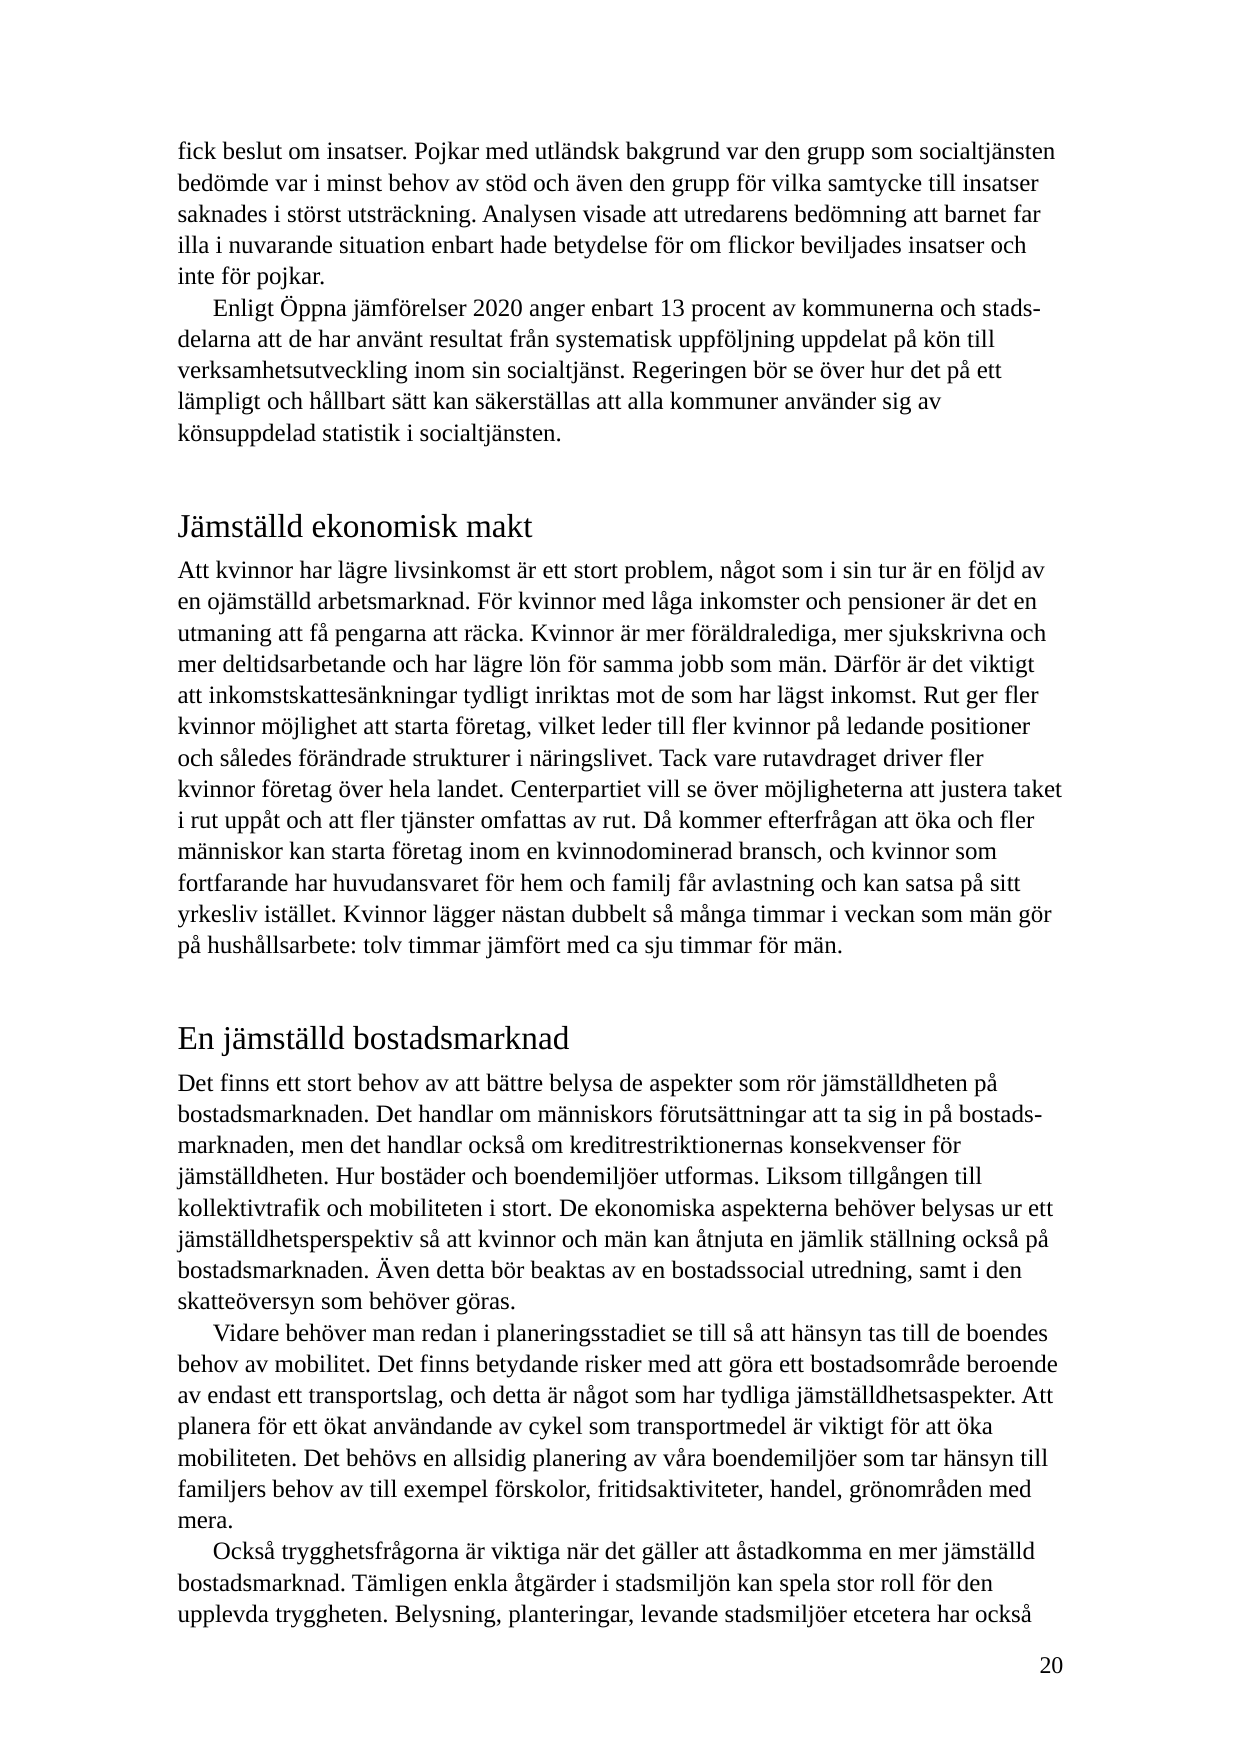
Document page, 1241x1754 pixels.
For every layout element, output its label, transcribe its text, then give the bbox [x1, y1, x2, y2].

text Att kvinnor har lägre livsinkomst är ett stort problem, något som i sin tur är en följd av en ojämställd arbetsmarknad. För kvinnor med låga inkomster och pensioner är det en utmaning att få pengarna att räcka. Kvinnor är mer föräldralediga, mer sjukskrivna och mer deltidsarbetande och har lägre lön för samma jobb som män. Därför är det viktigt att inkomstskattesänkningar tydligt inriktas mot de som har lägst inkomst. Rut ger fler kvinnor möjlighet att starta företag, vilket leder till fler kvinnor på ledande positioner och således förändrade strukturer i näringslivet. Tack vare rutavdraget driver fler kvinnor företag över hela landet. Centerpartiet vill se över möjligheterna att justera taket i rut uppåt och att fler tjänster omfattas av rut. Då kommer efterfrågan att öka och fler människor kan starta företag inom en kvinnodominerad bransch, och kvinnor som fortfarande har huvudansvaret för hem och familj får avlastning och kan satsa på sitt yrkesliv istället. Kvinnor lägger nästan dubbelt så många timmar i veckan som män gör på hushållsarbete: tolv timmar jämfört med ca sju timmar för män. [177, 553, 1063, 959]
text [177, 134, 1063, 290]
subtitle En jämställd bostadsmarknad [177, 1021, 1063, 1057]
text Vidare behöver man redan i planeringsstadiet se till så att hänsyn tas till de boendes behov av mobilitet. Det finns betydande risker med att göra ett bostadsområde beroende av endast ett transportslag, och detta är något som har tydliga jämställdhetsaspekter. Att planera för ett ökat användande av cykel som transportmedel är viktigt för att öka mobiliteten. Det behövs en allsidig planering av våra boendemiljöer som tar hänsyn till familjers behov av till exempel förskolor, fritidsaktiviteter, handel, grönområden med mera. [177, 1315, 1063, 1534]
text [177, 1534, 1063, 1628]
text Enligt Öppna jämförelser 2020 anger enbart 13 procent av kommunerna och stadsdelarna att de har använt resultat från systematisk uppföljning uppdelat på kön till verksamhetsutveckling inom sin socialtjänst. Regeringen bör se över hur det på ett lämpligt och hållbart sätt kan säkerställas att alla kommuner använder sig av könsuppdelad statistik i socialtjänsten. [177, 290, 1063, 446]
subtitle Jämställd ekonomisk makt [177, 509, 1063, 544]
text Det finns ett stort behov av att bättre belysa de aspekter som rör jämställdheten på bostadsmarknaden. Det handlar om människors förutsättningar att ta sig in på bostadsmarknaden, men det handlar också om kreditrestriktionernas konsekvenser för jämställdheten. Hur bostäder och boendemiljöer utformas. Liksom tillgången till kollektivtrafik och mobiliteten i stort. De ekonomiska aspekterna behöver belysas ur ett jämställdhetsperspektiv så att kvinnor och män kan åtnjuta en jämlik ställning också på bostadsmarknaden. Även detta bör beaktas av en bostadssocial utredning, samt i den skatteöversyn som behöver göras. [177, 1065, 1063, 1315]
